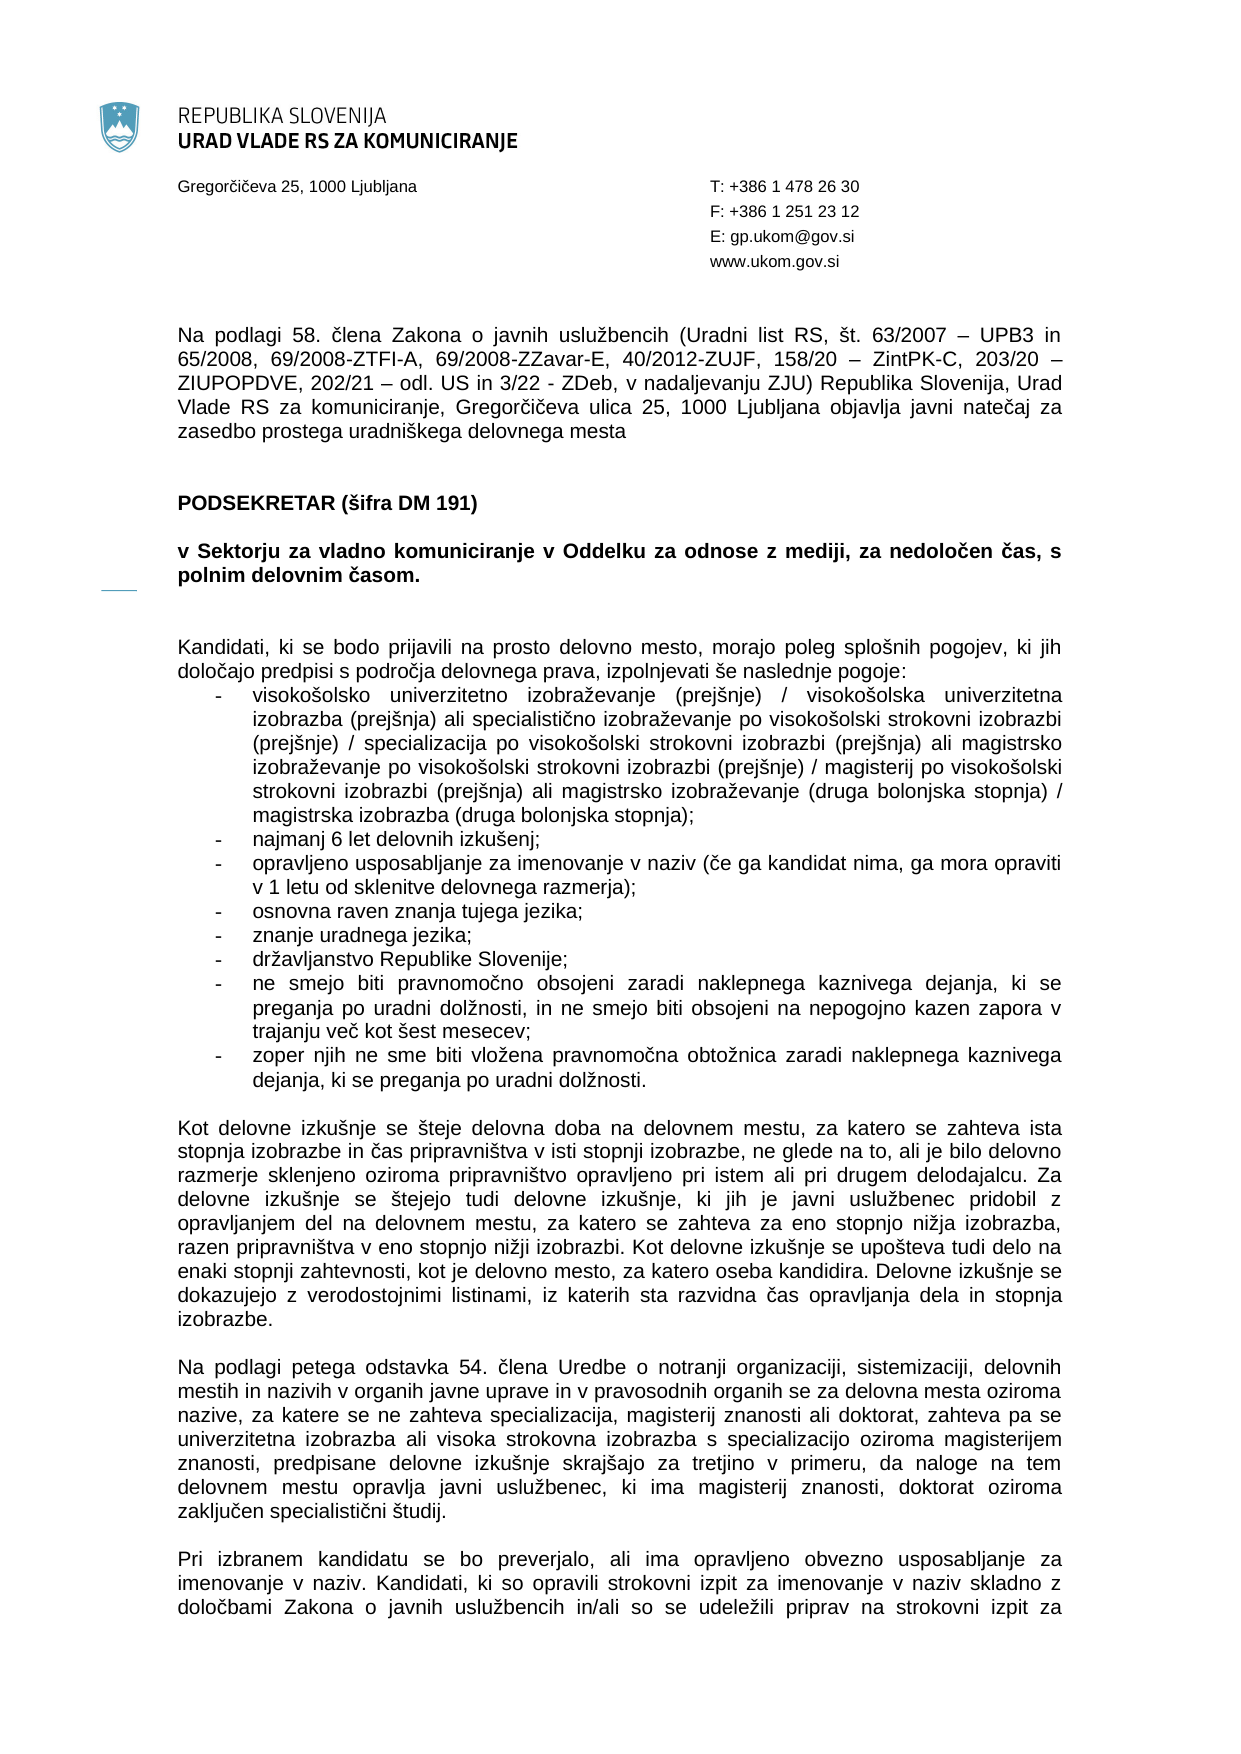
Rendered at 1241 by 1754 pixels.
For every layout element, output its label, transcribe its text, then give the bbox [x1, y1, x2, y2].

list visokošolsko univerzitetno izobraževanje (prejšnje) / visokošolska univerzitetna izobrazba (prejšnja) ali specialistično izobraževanje po visokošolski strokovni izobrazbi (prejšnje) / specializacija po visokošolski strokovni izobrazbi (prejšnja) ali magistrsko izobraževanje po visokošolski strokovni izobrazbi (prejšnje) / magisterij po visokošolski strokovni izobrazbi (prejšnja) ali magistrsko izobraževanje (druga bolonjska stopnja) / magistrska izobrazba (druga bolonjska stopnja); [215, 682, 1063, 826]
list opravljeno usposabljanje za imenovanje v naziv (če ga kandidat nima, ga mora opraviti v 1 letu od sklenitve delovnega razmerja); [215, 851, 1063, 899]
text v Sektorju za vladno komuniciranje v Oddelku za odnose z mediji, za nedoločen čas, s polnim delovnim časom. [177, 539, 1063, 587]
text Podsekretar (šifra DM 191) [177, 491, 1063, 515]
list znanje uradnega jezika; [215, 923, 1063, 947]
text Kot delovne izkušnje se šteje delovna doba na delovnem mestu, za katero se zahteva ista stopnja izobrazbe in čas pripravništva v isti stopnji izobrazbe, ne glede na to, ali je bilo delovno razmerje sklenjeno oziroma pripravništvo opravljeno pri istem ali pri drugem delodajalcu. Za delovne izkušnje se štejejo tudi delovne izkušnje, ki jih je javni uslužbenec pridobil z opravljanjem del na delovnem mestu, za katero se zahteva za eno stopnjo nižja izobrazba, razen pripravništva v eno stopnjo nižji izobrazbi. Kot delovne izkušnje se upošteva tudi delo na enaki stopnji zahtevnosti, kot je delovno mesto, za katero oseba kandidira. Delovne izkušnje se dokazujejo z verodostojnimi listinami, iz katerih sta razvidna čas opravljanja dela in stopnja izobrazbe. [177, 1115, 1063, 1331]
list ne smejo biti pravnomočno obsojeni zaradi naklepnega kaznivega dejanja, ki se preganja po uradni dolžnosti, in ne smejo biti obsojeni na nepogojno kazen zapora v trajanju več kot šest mesecev; [215, 971, 1063, 1043]
text Na podlagi 58. člena Zakona o javnih uslužbencih (Uradni list RS, št. 63/2007 – UPB3 in 65/2008, 69/2008-ZTFI-A, 69/2008-ZZavar-E, 40/2012-ZUJF, 158/20 – ZintPK-C, 203/20 – ZIUPOPDVE, 202/21 – odl. US in 3/22 - ZDeb, v nadaljevanju ZJU) Republika Slovenija, Urad Vlade RS za komuniciranje, Gregorčičeva ulica 25, 1000 Ljubljana objavlja javni natečaj za zasedbo prostega uradniškega delovnega mesta [177, 323, 1063, 443]
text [177, 1547, 1063, 1618]
text Na podlagi petega odstavka 54. člena Uredbe o notranji organizaciji, sistemizaciji, delovnih mestih in nazivih v organih javne uprave in v pravosodnih organih se za delovna mesta oziroma nazive, za katere se ne zahteva specializacija, magisterij znanosti ali doktorat, zahteva pa se univerzitetna izobrazba ali visoka strokovna izobrazba s specializacijo oziroma magisterijem znanosti, predpisane delovne izkušnje skrajšajo za tretjino v primeru, da naloge na tem delovnem mestu opravlja javni uslužbenec, ki ima magisterij znanosti, doktorat oziroma zaključen specialistični študij. [177, 1355, 1063, 1523]
text Kandidati, ki se bodo prijavili na prosto delovno mesto, morajo poleg splošnih pogojev, ki jih določajo predpisi s področja delovnega prava, izpolnjevati še naslednje pogoje: [177, 634, 1063, 682]
list zoper njih ne sme biti vložena pravnomočna obtožnica zaradi naklepnega kaznivega dejanja, ki se preganja po uradni dolžnosti. [215, 1043, 1063, 1091]
list državljanstvo Republike Slovenije; [215, 947, 1063, 971]
list osnovna raven znanja tujega jezika; [215, 899, 1063, 923]
list najmanj 6 let delovnih izkušenj; [215, 826, 1063, 851]
picture [0, 0, 709, 160]
